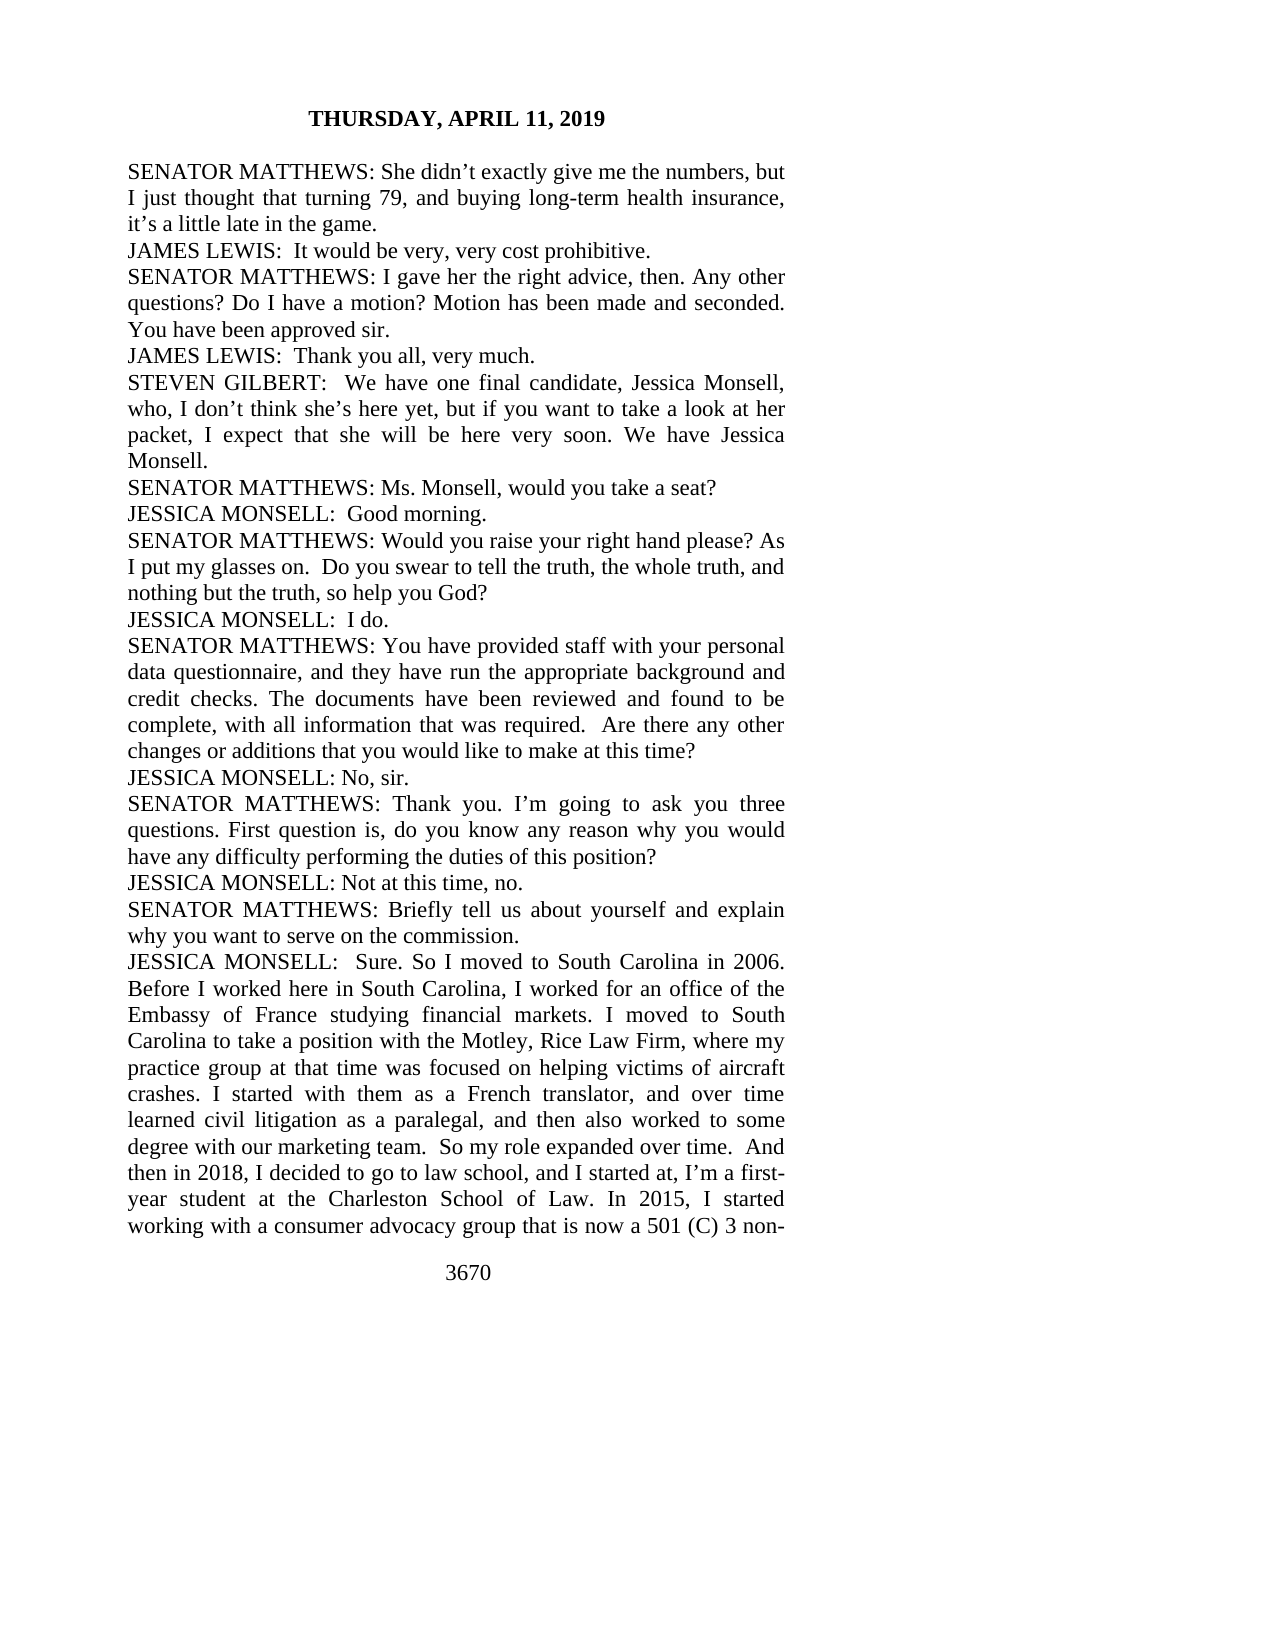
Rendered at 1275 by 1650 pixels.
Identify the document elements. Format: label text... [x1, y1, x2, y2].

text SENATOR MATTHEWS: Thank you. I’m going to ask you three questions. First question is, do you know any reason why you would have any difficulty performing the duties of this position? [127, 790, 786, 869]
text JESSICA MONSELL: I do. [127, 606, 786, 632]
text SENATOR MATTHEWS: She didn’t exactly give me the numbers, but I just thought that turning 79, and buying long-term health insurance, it’s a little late in the game. [127, 158, 786, 237]
text JAMES LEWIS: It would be very, very cost prohibitive. [127, 237, 786, 263]
text SENATOR MATTHEWS: Ms. Monsell, would you take a seat? [127, 474, 786, 500]
text SENATOR MATTHEWS: I gave her the right advice, then. Any other questions? Do I have a motion? Motion has been made and seconded. You have been approved sir. [127, 263, 786, 342]
text SENATOR MATTHEWS: Would you raise your right hand please? As I put my glasses on. Do you swear to tell the truth, the whole truth, and nothing but the truth, so help you God? [127, 527, 786, 606]
text JESSICA MONSELL: Good morning. [127, 500, 786, 527]
text SENATOR MATTHEWS: Briefly tell us about yourself and explain why you want to serve on the commission. [127, 896, 786, 948]
text STEVEN GILBERT: We have one final candidate, Jessica Monsell, who, I don’t think she’s here yet, but if you want to take a look at her packet, I expect that she will be here very soon. We have Jessica Monsell. [127, 368, 786, 474]
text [127, 948, 786, 1238]
text JESSICA MONSELL: Not at this time, no. [127, 869, 786, 896]
text JESSICA MONSELL: No, sir. [127, 764, 786, 790]
text SENATOR MATTHEWS: You have provided staff with your personal data questionnaire, and they have run the appropriate background and credit checks. The documents have been reviewed and found to be complete, with all information that was required. Are there any other changes or additions that you would like to make at this time? [127, 632, 786, 764]
text JAMES LEWIS: Thank you all, very much. [127, 342, 786, 368]
